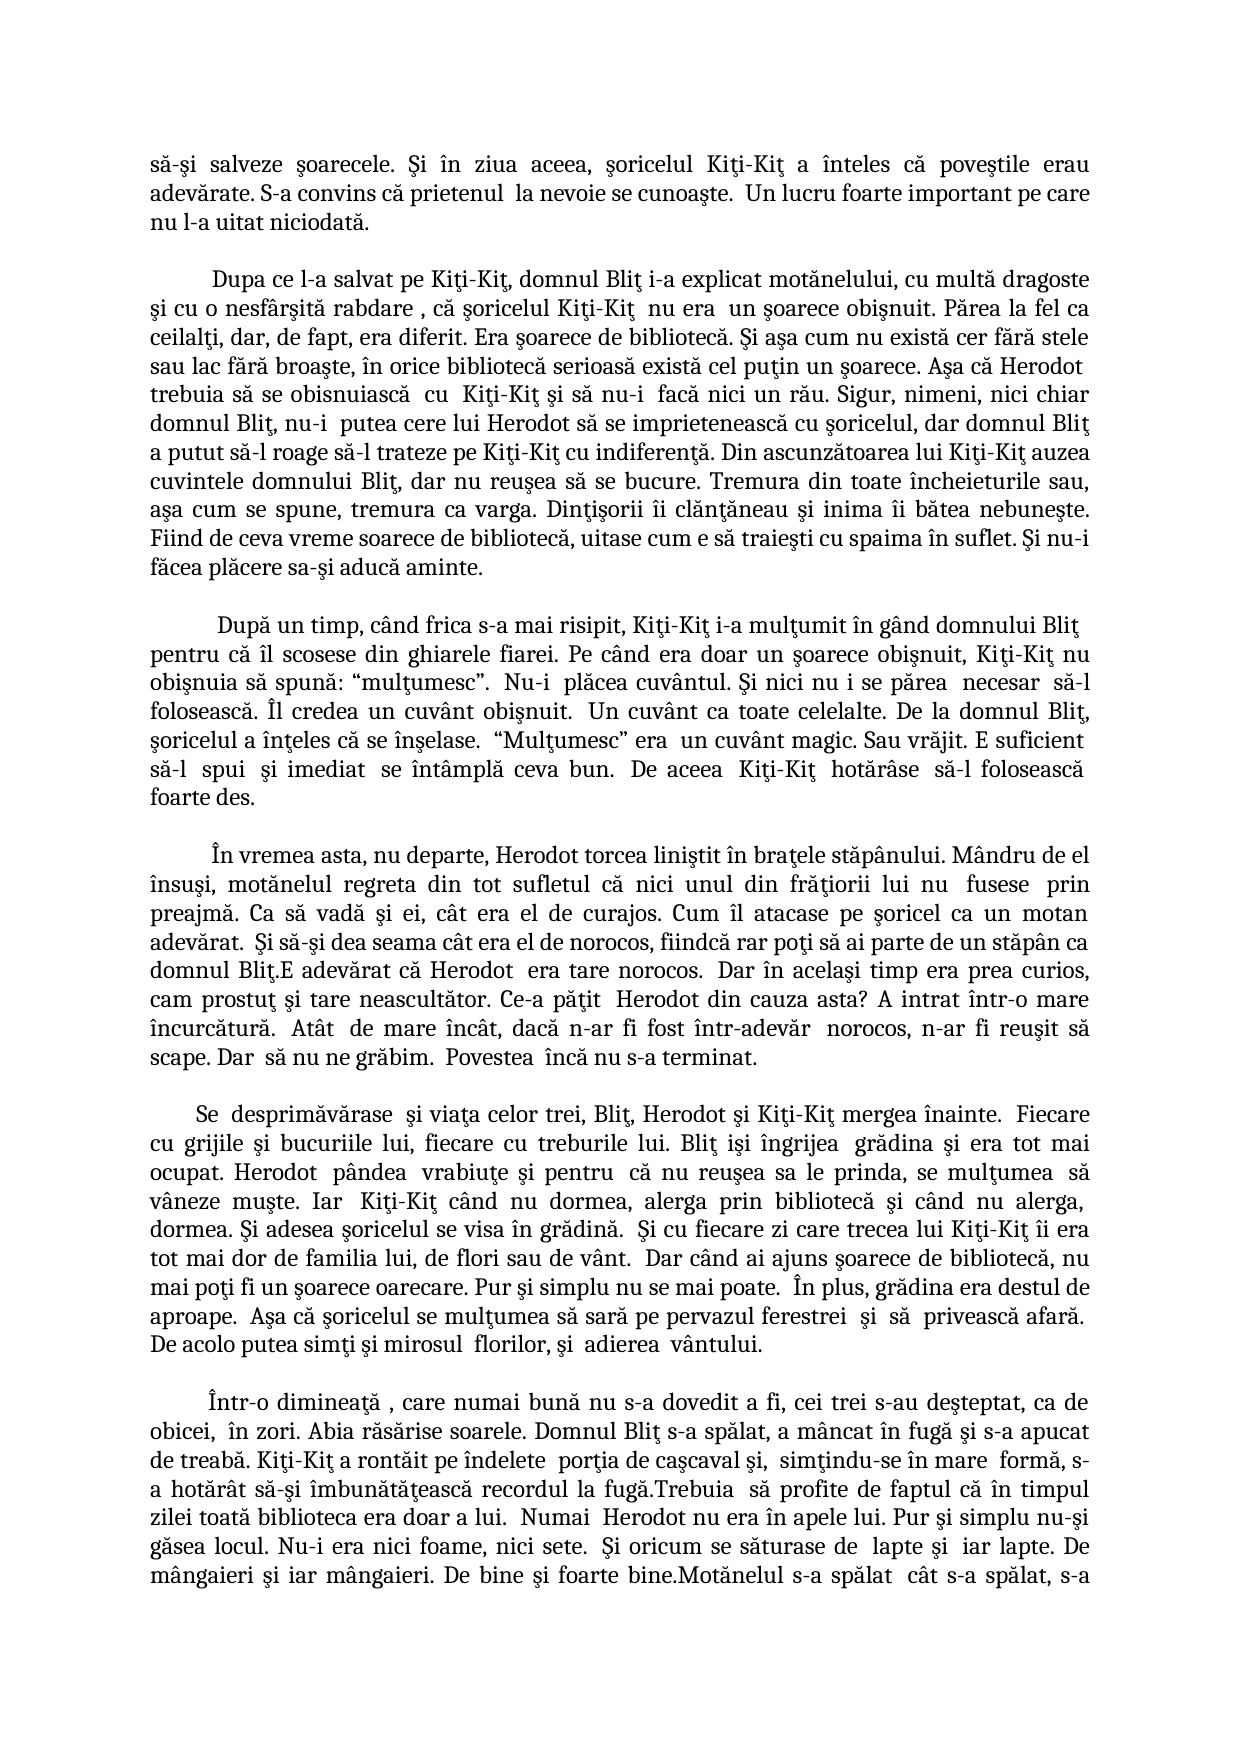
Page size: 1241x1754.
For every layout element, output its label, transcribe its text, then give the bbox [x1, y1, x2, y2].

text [150, 1388, 1090, 1589]
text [150, 150, 1090, 236]
text Se desprimăvărase şi viaţa celor trei, Bliţ, Herodot şi Kiţi-Kiţ mergea înainte. Fiecare cu grijile şi bucuriile lui, fiecare cu treburile lui. Bliţ işi îngrijea grădina şi era tot mai ocupat. Herodot pândea vrabiuţe şi pentru că nu reuşea sa le prinda, se mulţumea să vâneze muşte. Iar Kiţi-Kiţ când nu dormea, alerga prin bibliotecă şi când nu alerga, dormea. Şi adesea şoricelul se visa în grădină. Şi cu fiecare zi care trecea lui Kiţi-Kiţ îi era tot mai dor de familia lui, de flori sau de vânt. Dar când ai ajuns şoarece de bibliotecă, nu mai poţi fi un şoarece oarecare. Pur şi simplu nu se mai poate. În plus, grădina era destul de aproape. Aşa că şoricelul se mulţumea să sară pe pervazul ferestrei şi să privească afară. De acolo putea simţi şi mirosul florilor, şi adierea vântului. [150, 1100, 1090, 1359]
text În vremea asta, nu departe, Herodot torcea liniştit în braţele stăpânului. Mândru de el însuşi, motănelul regreta din tot sufletul că nici unul din frăţiorii lui nu fusese prin preajmă. Ca să vadă şi ei, cât era el de curajos. Cum îl atacase pe şoricel ca un motan adevărat. Şi să-şi dea seama cât era el de norocos, fiindcă rar poţi să ai parte de un stăpân ca domnul Bliţ.E adevărat că Herodot era tare norocos. Dar în acelaşi timp era prea curios, cam prostuţ şi tare neascultător. Ce-a păţit Herodot din cauza asta? A intrat într-o mare încurcătură. Atât de mare încât, dacă n-ar fi fost într-adevăr norocos, n-ar fi reuşit să scape. Dar să nu ne grăbim. Povestea încă nu s-a terminat. [150, 841, 1090, 1071]
text Dupa ce l-a salvat pe Kiţi-Kiţ, domnul Bliţ i-a explicat motănelului, cu multă dragoste şi cu o nesfârşită rabdare , că şoricelul Kiţi-Kiţ nu era un şoarece obişnuit. Părea la fel ca ceilalţi, dar, de fapt, era diferit. Era şoarece de bibliotecă. Şi aşa cum nu există cer fără stele sau lac fără broaşte, în orice bibliotecă serioasă există cel puţin un şoarece. Aşa că Herodot trebuia să se obisnuiască cu Kiţi-Kiţ şi să nu-i facă nici un rău. Sigur, nimeni, nici chiar domnul Bliţ, nu-i putea cere lui Herodot să se imprietenească cu şoricelul, dar domnul Bliţ a putut să-l roage să-l trateze pe Kiţi-Kiţ cu indiferenţă. Din ascunzătoarea lui Kiţi-Kiţ auzea cuvintele domnului Bliţ, dar nu reuşea să se bucure. Tremura din toate încheieturile sau, aşa cum se spune, tremura ca varga. Dinţişorii îi clănţăneau şi inima îi bătea nebuneşte. Fiind de ceva vreme soarece de bibliotecă, uitase cum e să traieşti cu spaima în suflet. Şi nu-i făcea plăcere sa-şi aducă aminte. [150, 265, 1090, 582]
text După un timp, când frica s-a mai risipit, Kiţi-Kiţ i-a mulţumit în gând domnului Bliţ pentru că îl scosese din ghiarele fiarei. Pe când era doar un şoarece obişnuit, Kiţi-Kiţ nu obişnuia să spună: “mulţumesc”. Nu-i plăcea cuvântul. Şi nici nu i se părea necesar să-l folosească. Îl credea un cuvânt obişnuit. Un cuvânt ca toate celelalte. De la domnul Bliţ, şoricelul a înţeles că se înşelase. “Mulţumesc” era un cuvânt magic. Sau vrăjit. E suficient să-l spui şi imediat se întâmplă ceva bun. De aceea Kiţi-Kiţ hotărâse să-l folosească foarte des. [150, 611, 1090, 812]
